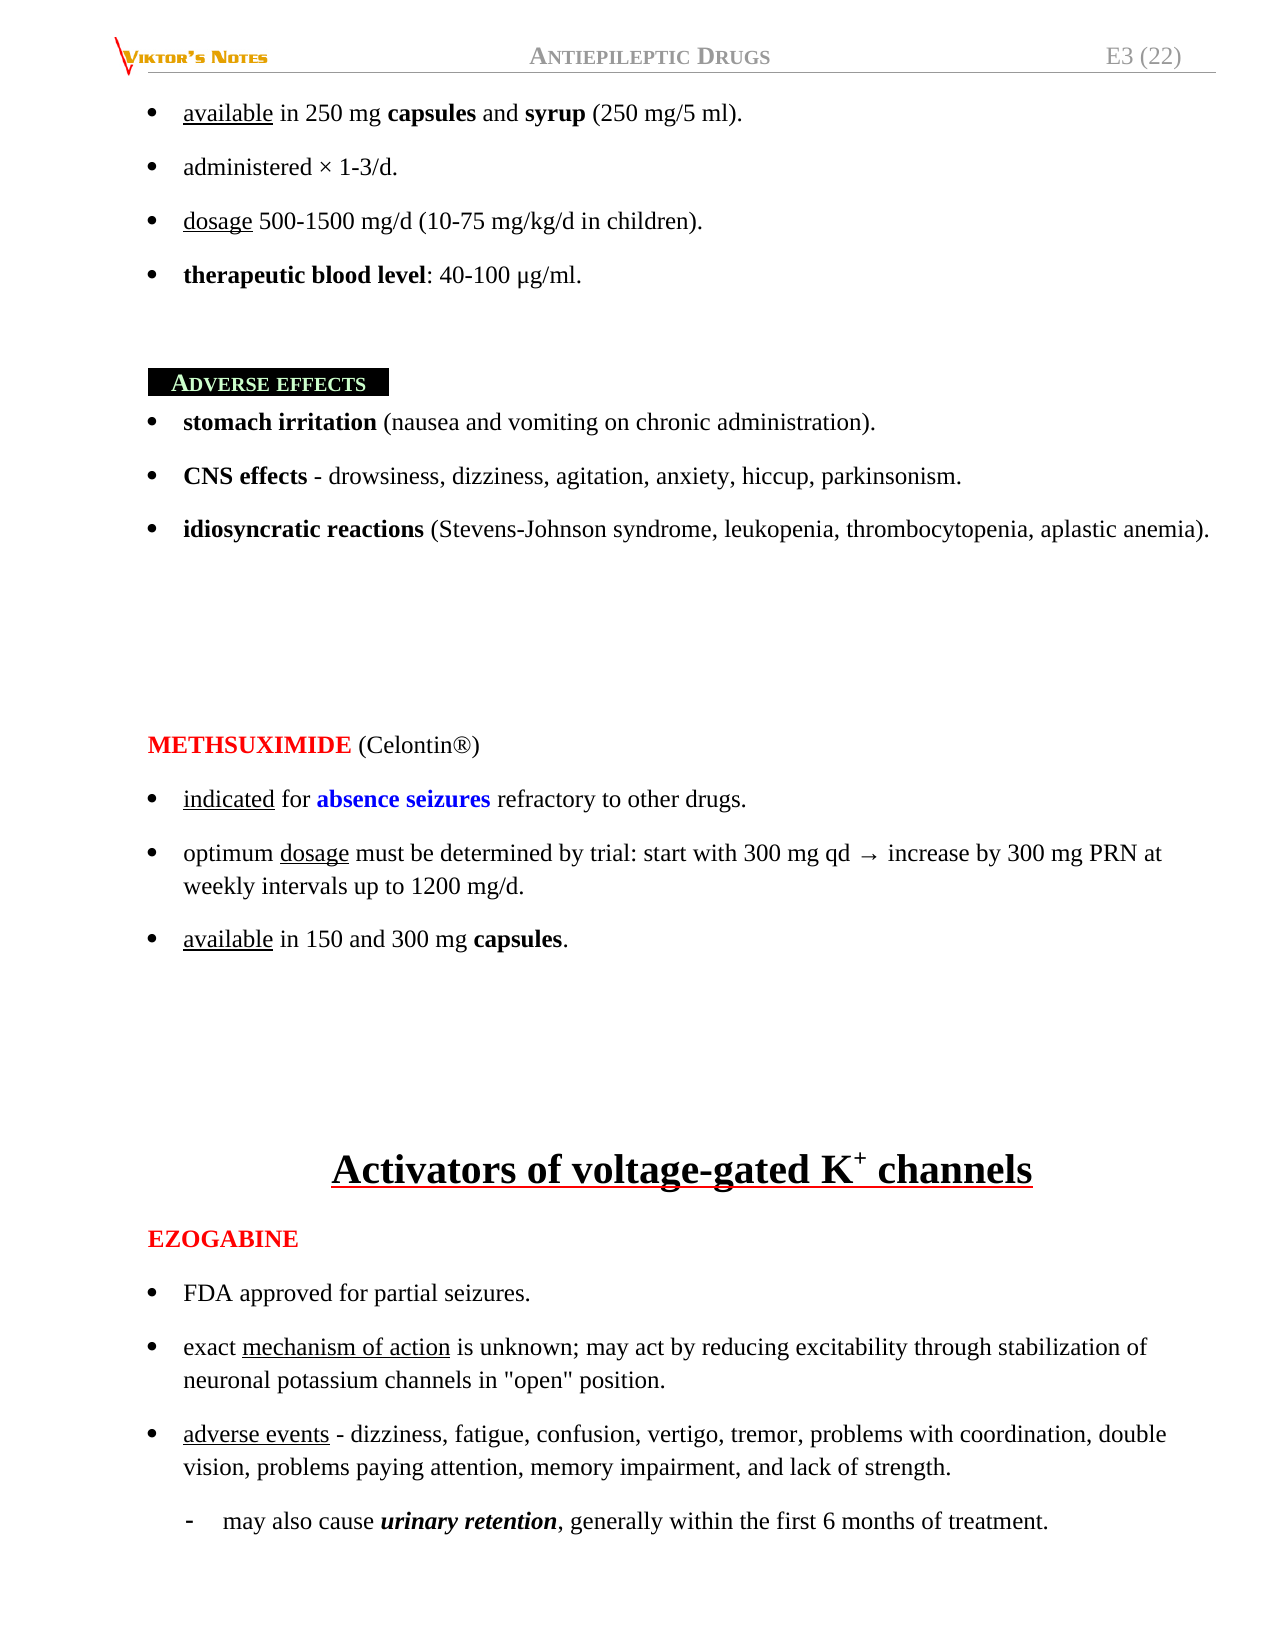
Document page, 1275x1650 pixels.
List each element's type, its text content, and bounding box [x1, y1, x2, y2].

list CNS effects - drowsiness, dizziness, agitation, anxiety, hiccup, parkinsonism. [148, 461, 1216, 489]
list FDA approved for partial seizures. [148, 1278, 1216, 1307]
list exact mechanism of action is unknown; may act by reducing excitability through stabilization of neuronal potassium channels in "open" position. [148, 1332, 1216, 1394]
text Ezogabine [148, 1224, 1216, 1253]
list available in 150 and 300 mg capsules. [148, 924, 1216, 953]
text Methsuximide (Celontin®) [148, 730, 1216, 759]
list idiosyncratic reactions (Stevens-Johnson syndrome, leukopenia, thrombocytopenia, aplastic anemia). [148, 514, 1216, 543]
list adverse events - dizziness, fatigue, confusion, vertigo, tremor, problems with coordination, double vision, problems paying attention, memory impairment, and lack of strength. [148, 1419, 1216, 1481]
list optimum dosage must be determined by trial: start with 300 mg qd → increase by 300 mg PRN at weekly intervals up to 1200 mg/d. [148, 838, 1216, 899]
list available in 250 mg capsules and syrup (250 mg/5 ml). [148, 98, 1216, 127]
picture [112, 37, 269, 78]
list may also cause urinary retention, generally within the first 6 months of treatment. [185, 1506, 1216, 1534]
list therapeutic blood level: 40-100 μg/ml. [148, 260, 1216, 289]
text Adverse effects [148, 368, 389, 396]
list dosage 500-1500 mg/d (10-75 mg/kg/d in children). [148, 206, 1216, 235]
text Activators of voltage-gated K+ channels [148, 1144, 1216, 1192]
list administered × 1-3/d. [148, 152, 1216, 181]
list stomach irritation (nausea and vomiting on chronic administration). [148, 407, 1216, 436]
list indicated for absence seizures refractory to other drugs. [148, 784, 1216, 813]
